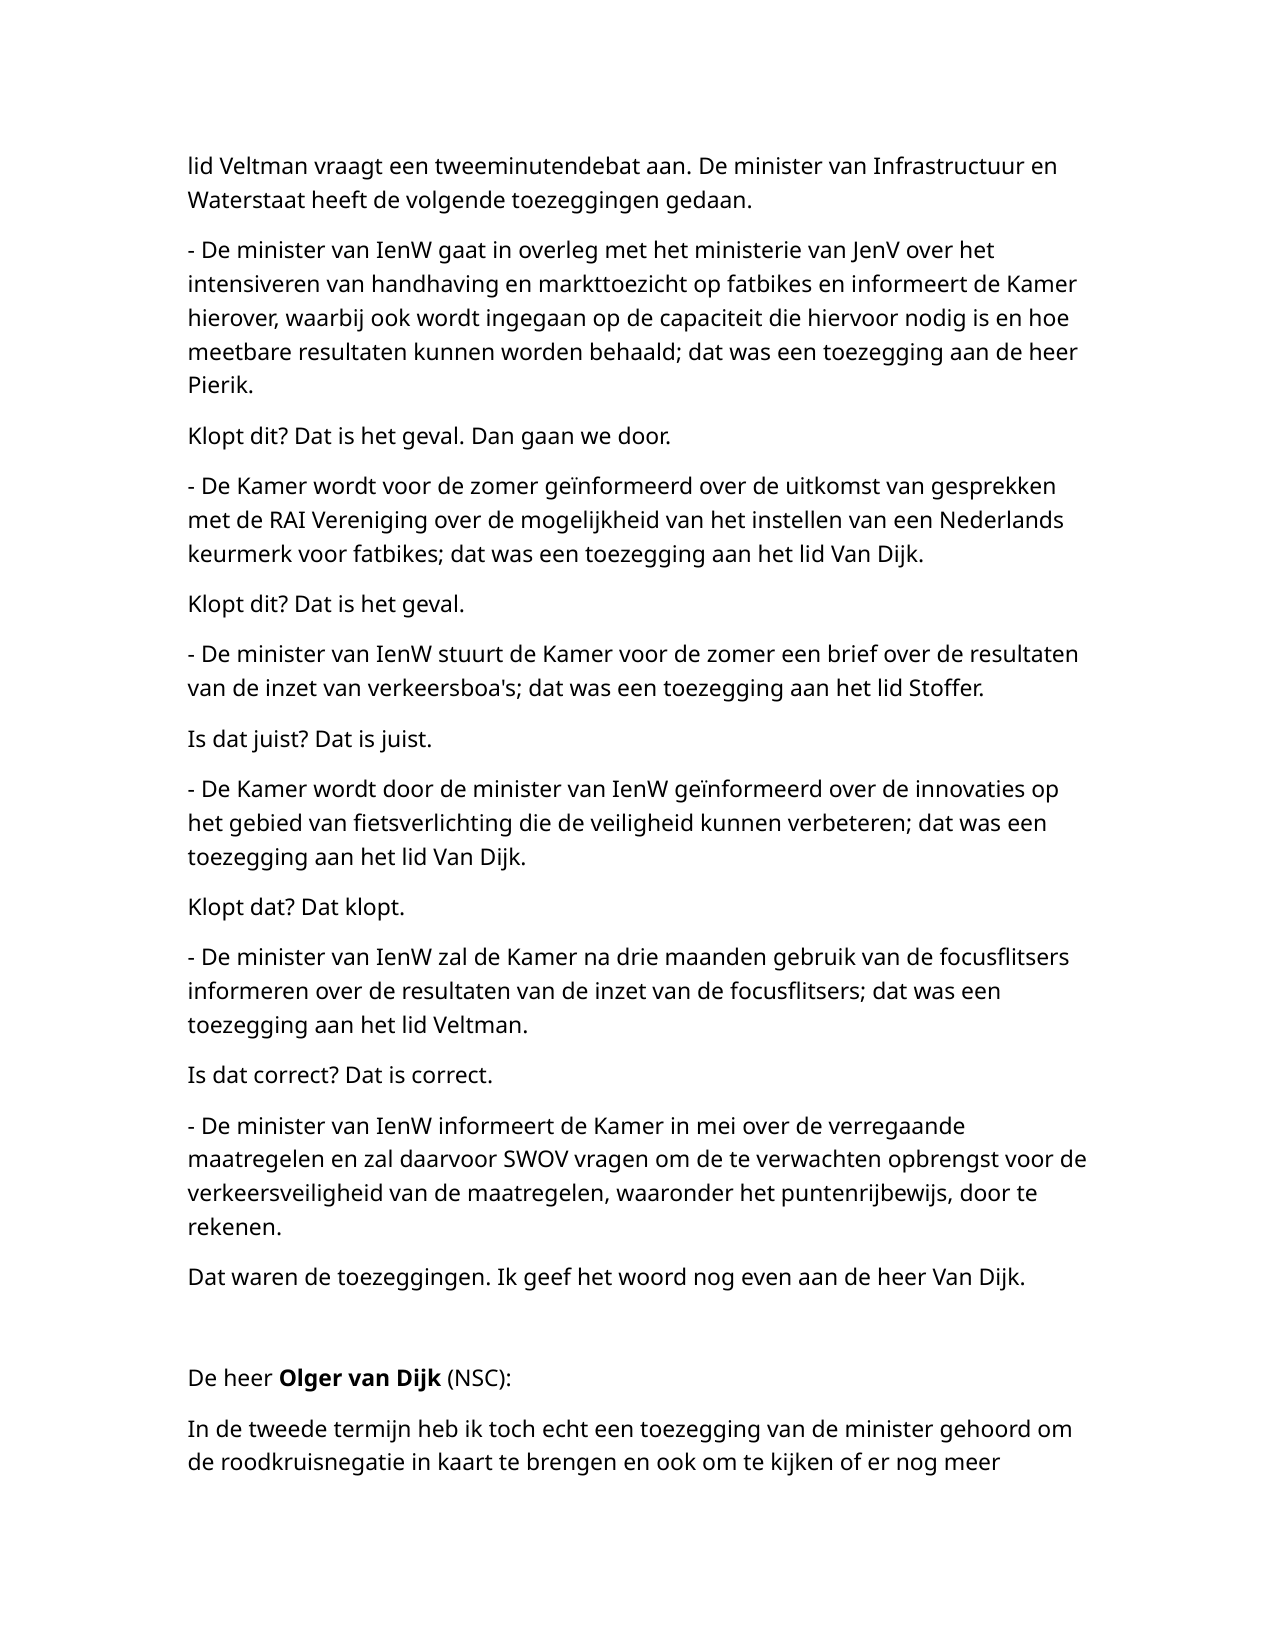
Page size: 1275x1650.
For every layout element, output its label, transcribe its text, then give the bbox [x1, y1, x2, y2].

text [187, 150, 1087, 215]
text - De Kamer wordt door de minister van IenW geïnformeerd over de innovaties op het gebied van fietsverlichting die de veiligheid kunnen verbeteren; dat was een toezegging aan het lid Van Dijk. [187, 773, 1087, 872]
text - De minister van IenW gaat in overleg met het ministerie van JenV over het intensiveren van handhaving en markttoezicht op fatbikes en informeert de Kamer hierover, waarbij ook wordt ingegaan op de capaciteit die hiervoor nodig is en hoe meetbare resultaten kunnen worden behaald; dat was een toezegging aan de heer Pierik. [187, 234, 1087, 400]
text - De minister van IenW zal de Kamer na drie maanden gebruik van de focusflitsers informeren over de resultaten van de inzet van de focusflitsers; dat was een toezegging aan het lid Veltman. [187, 941, 1087, 1040]
text Klopt dit? Dat is het geval. Dan gaan we door. [187, 419, 1087, 451]
text Klopt dat? Dat klopt. [187, 891, 1087, 922]
text Dat waren de toezeggingen. Ik geef het woord nog even aan de heer Van Dijk. [187, 1261, 1087, 1292]
text - De minister van IenW stuurt de Kamer voor de zomer een brief over de resultaten van de inzet van verkeersboa's; dat was een toezegging aan het lid Stoffer. [187, 638, 1087, 703]
text - De Kamer wordt voor de zomer geïnformeerd over de uitkomst van gesprekken met de RAI Vereniging over de mogelijkheid van het instellen van een Nederlands keurmerk voor fatbikes; dat was een toezegging aan het lid Van Dijk. [187, 470, 1087, 569]
text De heer Olger van Dijk (NSC): [187, 1362, 1087, 1393]
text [187, 1412, 1087, 1477]
text Is dat juist? Dat is juist. [187, 722, 1087, 754]
text Is dat correct? Dat is correct. [187, 1059, 1087, 1090]
text Klopt dit? Dat is het geval. [187, 588, 1087, 619]
text - De minister van IenW informeert de Kamer in mei over de verregaande maatregelen en zal daarvoor SWOV vragen om de te verwachten opbrengst voor de verkeersveiligheid van de maatregelen, waaronder het puntenrijbewijs, door te rekenen. [187, 1109, 1087, 1242]
